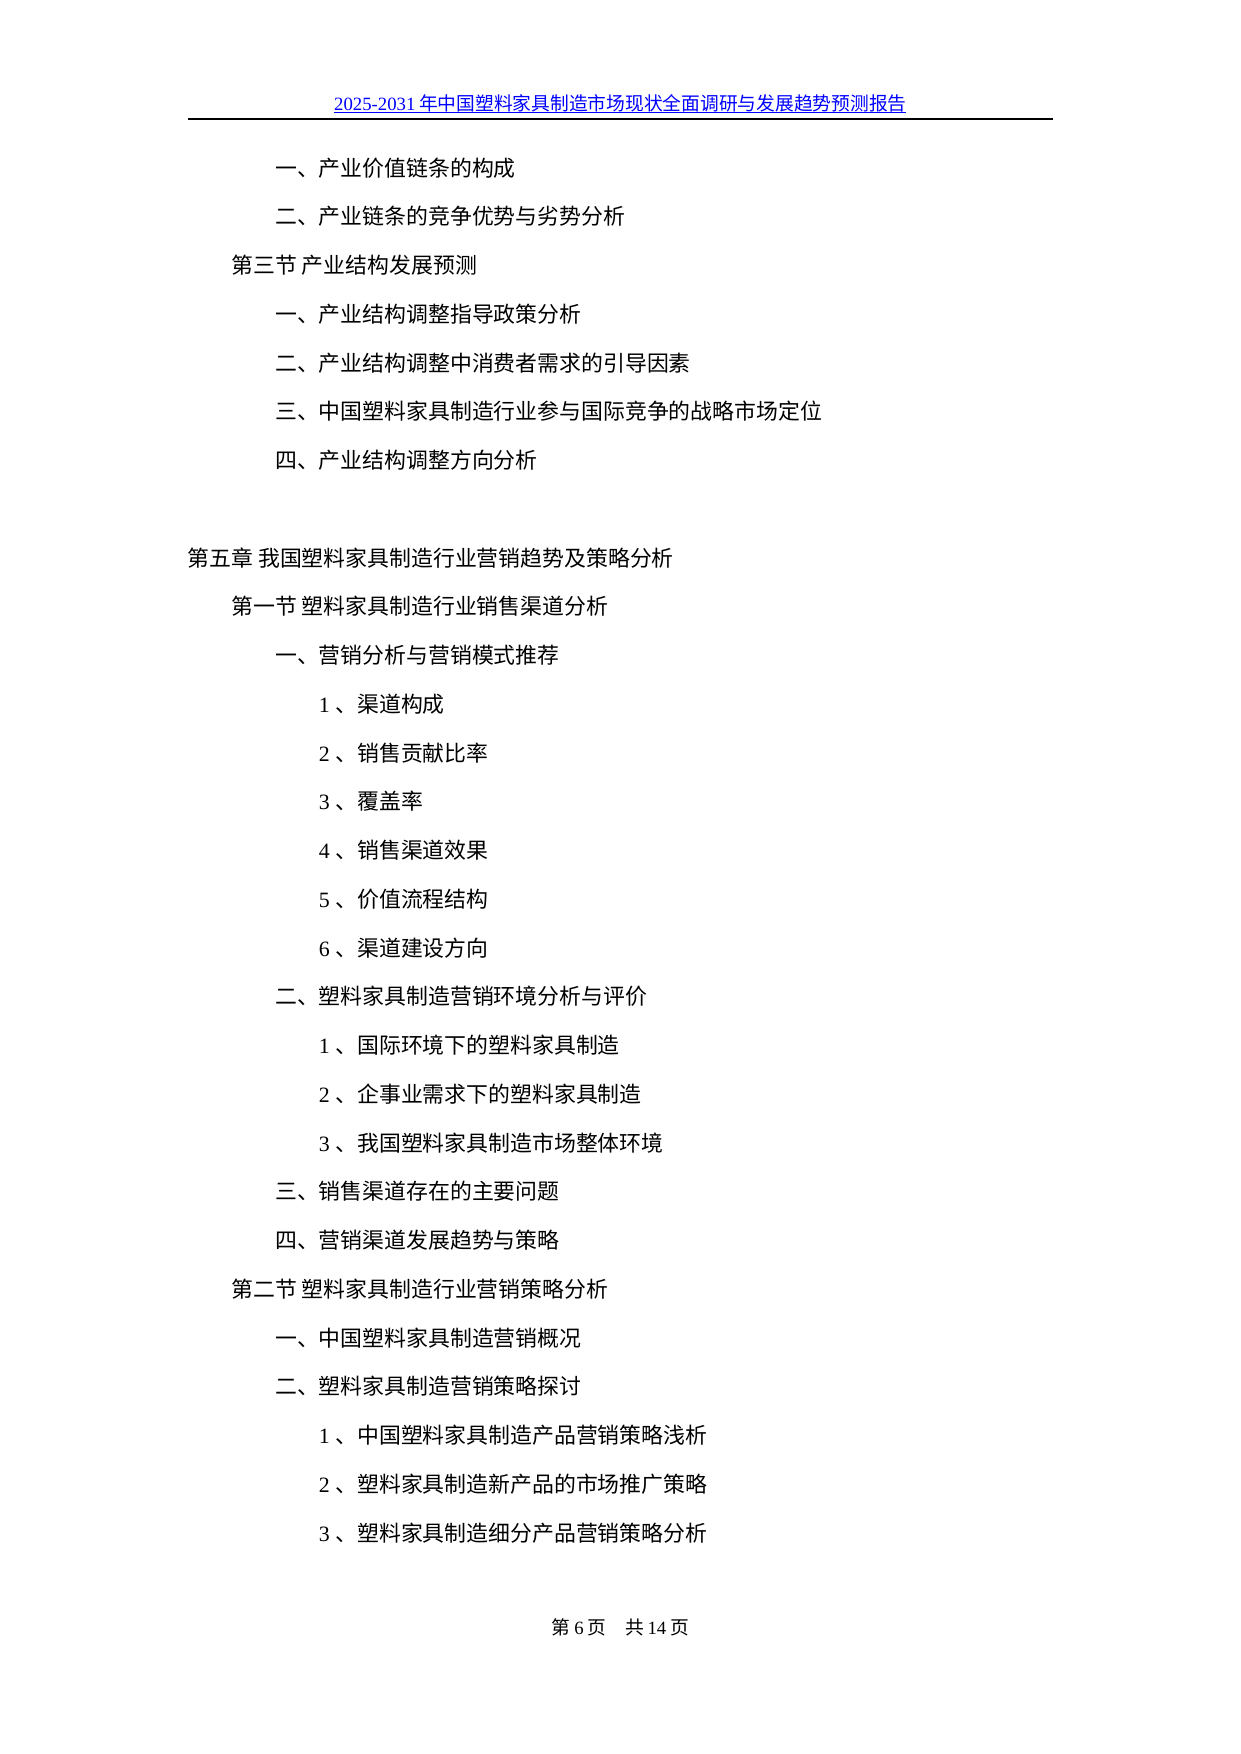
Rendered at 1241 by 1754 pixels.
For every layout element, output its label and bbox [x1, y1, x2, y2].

text [187, 150, 1053, 1548]
